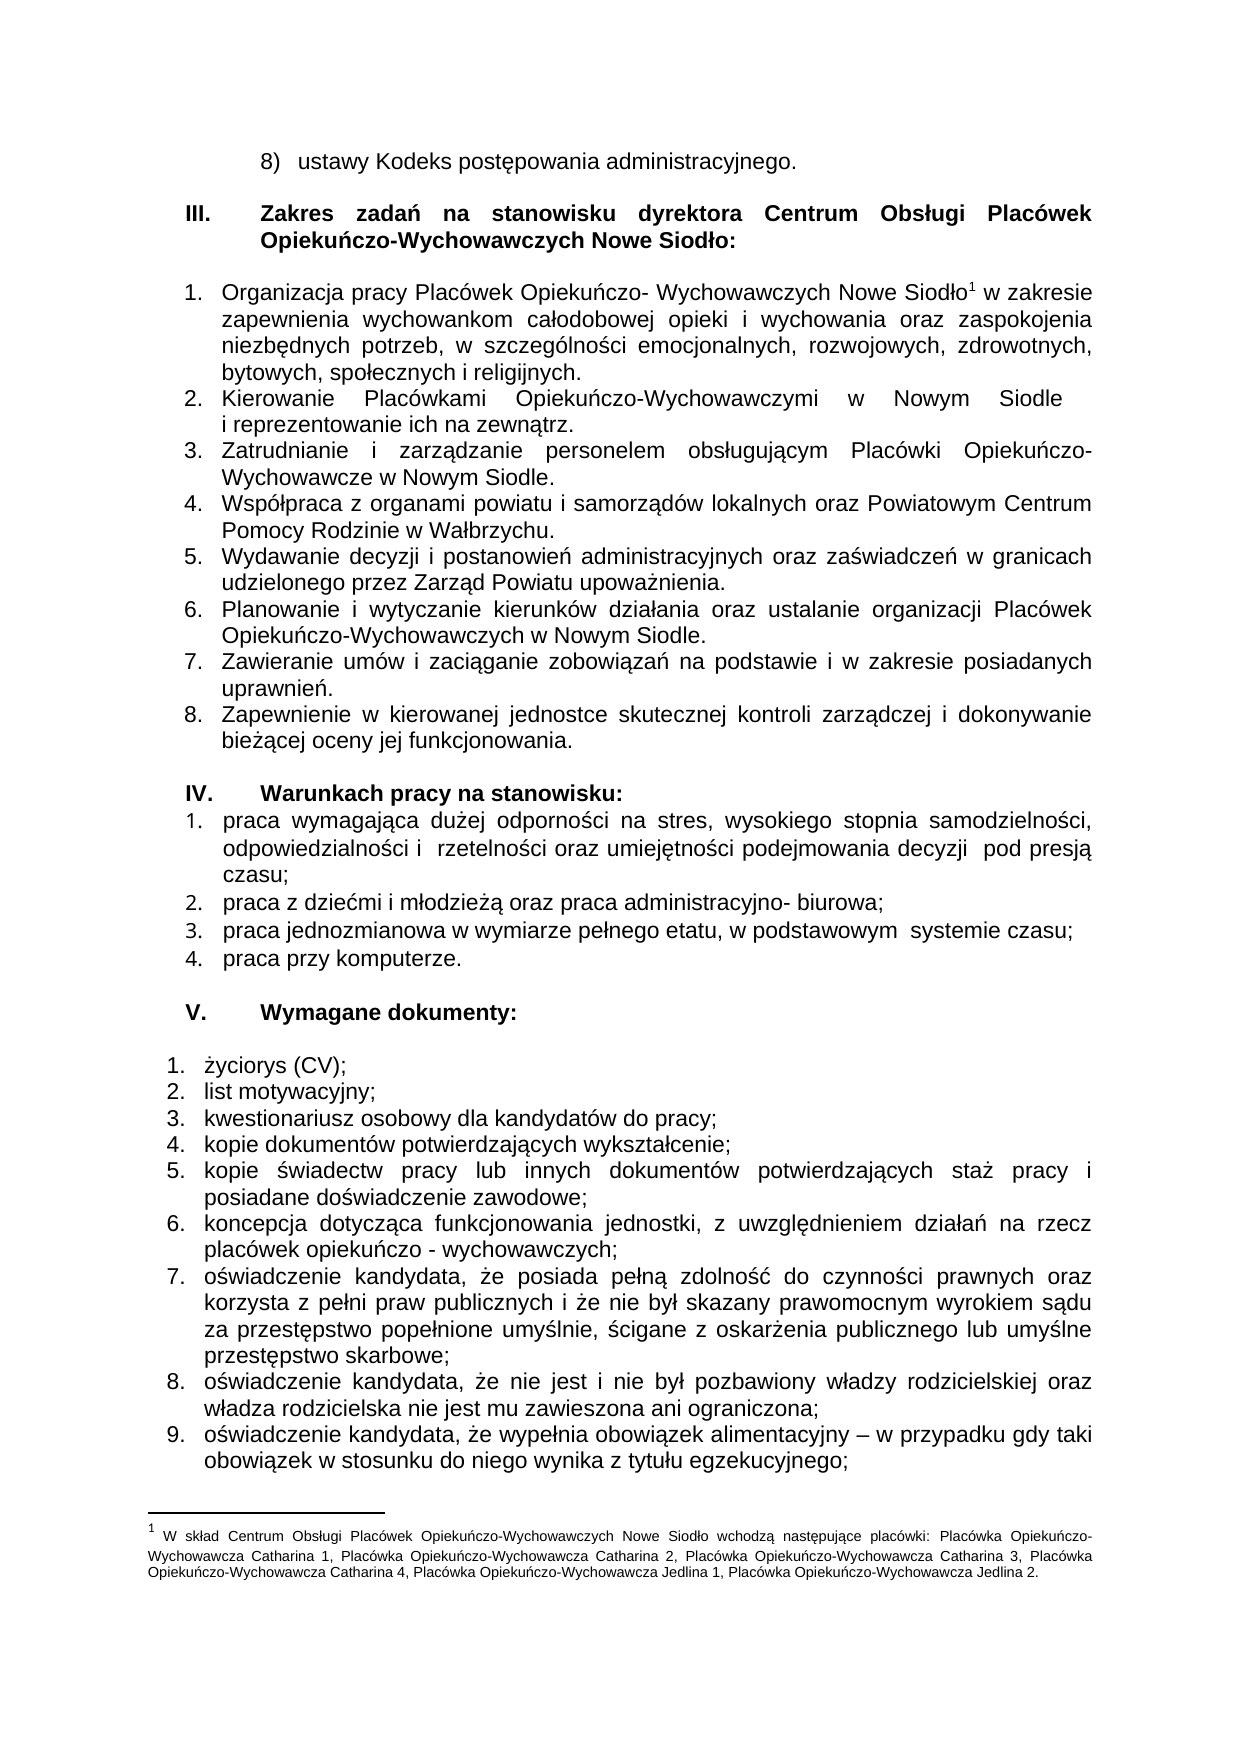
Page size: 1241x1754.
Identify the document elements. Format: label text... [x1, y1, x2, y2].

list oświadczenie kandydata, że posiada pełną zdolność do czynności prawnych oraz korzysta z pełni praw publicznych i że nie był skazany prawomocnym wyrokiem sądu za przestępstwo popełnione umyślnie, ścigane z oskarżenia publicznego lub umyślne przestępstwo skarbowe; [166, 1263, 1093, 1368]
list Wymagane dokumenty: [185, 999, 1093, 1026]
list życiorys (CV); [166, 1052, 1093, 1078]
list oświadczenie kandydata, że nie jest i nie był pozbawiony władzy rodzicielskiej oraz władza rodzicielska nie jest mu zawieszona ani ograniczona; [166, 1368, 1093, 1421]
list praca wymagająca dużej odporności na stres, wysokiego stopnia samodzielności, odpowiedzialności i rzetelności oraz umiejętności podejmowania decyzji pod presją czasu; [185, 806, 1093, 888]
list Zapewnienie w kierowanej jednostce skutecznej kontroli zarządczej i dokonywanie bieżącej oceny jej funkcjonowania. [184, 701, 1093, 754]
list ustawy Kodeks postępowania administracyjnego. [260, 148, 1093, 174]
list kopie dokumentów potwierdzających wykształcenie; [166, 1131, 1093, 1157]
list koncepcja dotycząca funkcjonowania jednostki, z uwzględnieniem działań na rzecz placówek opiekuńczo - wychowawczych; [166, 1210, 1093, 1263]
list praca jednozmianowa w wymiarze pełnego etatu, w podstawowym systemie czasu; [185, 916, 1093, 944]
list oświadczenie kandydata, że wypełnia obowiązek alimentacyjny – w przypadku gdy taki obowiązek w stosunku do niego wynika z tytułu egzekucyjnego; [166, 1421, 1093, 1474]
list Wydawanie decyzji i postanowień administracyjnych oraz zaświadczeń w granicach udzielonego przez Zarząd Powiatu upoważnienia. [184, 543, 1093, 596]
list Planowanie i wytyczanie kierunków działania oraz ustalanie organizacji Placówek Opiekuńczo-Wychowawczych w Nowym Siodle. [184, 596, 1093, 648]
list Współpraca z organami powiatu i samorządów lokalnych oraz Powiatowym Centrum Pomocy Rodzinie w Wałbrzychu. [184, 490, 1093, 543]
list list motywacyjny; [166, 1078, 1093, 1105]
list Zatrudnianie i zarządzanie personelem obsługującym Placówki Opiekuńczo- Wychowawcze w Nowym Siodle. [184, 437, 1093, 490]
list Zawieranie umów i zaciąganie zobowiązań na podstawie i w zakresie posiadanych uprawnień. [184, 648, 1093, 701]
list Organizacja pracy Placówek Opiekuńczo- Wychowawczych Nowe Siodło w zakresie zapewnienia wychowankom całodobowej opieki i wychowania oraz zaspokojenia niezbędnych potrzeb, w szczególności emocjonalnych, rozwojowych, zdrowotnych, bytowych, społecznych i religijnych. [184, 279, 1093, 385]
list kopie świadectw pracy lub innych dokumentów potwierdzających staż pracy i posiadane doświadczenie zawodowe; [166, 1157, 1093, 1210]
list kwestionariusz osobowy dla kandydatów do pracy; [166, 1105, 1093, 1131]
list praca z dziećmi i młodzieżą oraz praca administracyjno- biurowa; [185, 888, 1093, 916]
list Kierowanie Placówkami Opiekuńczo-Wychowawczymi w Nowym Siodle i reprezentowanie ich na zewnątrz. [184, 385, 1093, 437]
list praca przy komputerze. [185, 944, 1093, 973]
list Zakres zadań na stanowisku dyrektora Centrum Obsługi Placówek Opiekuńczo-Wychowawczych Nowe Siodło: [185, 200, 1093, 253]
list Warunkach pracy na stanowisku: [185, 780, 1093, 806]
